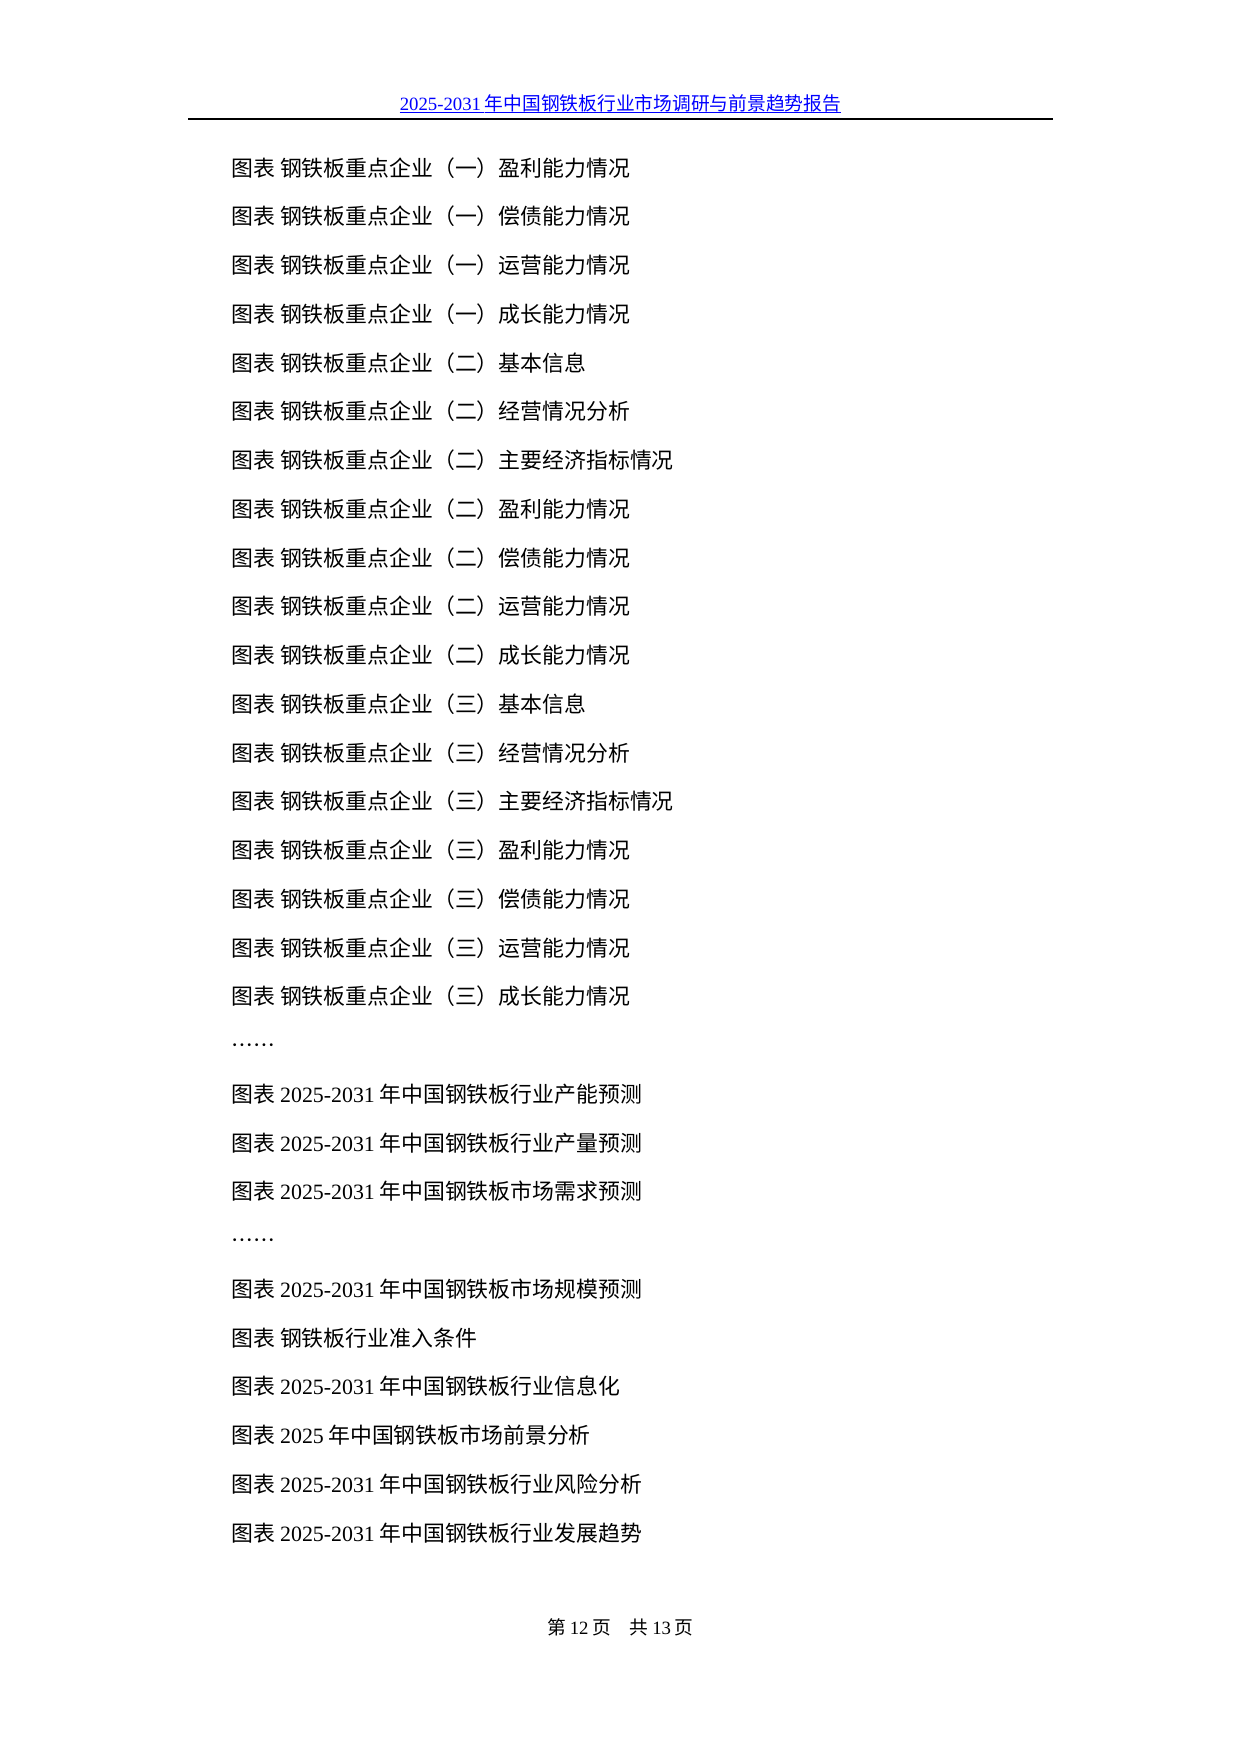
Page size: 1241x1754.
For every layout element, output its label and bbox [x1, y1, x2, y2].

text [187, 150, 1053, 1548]
